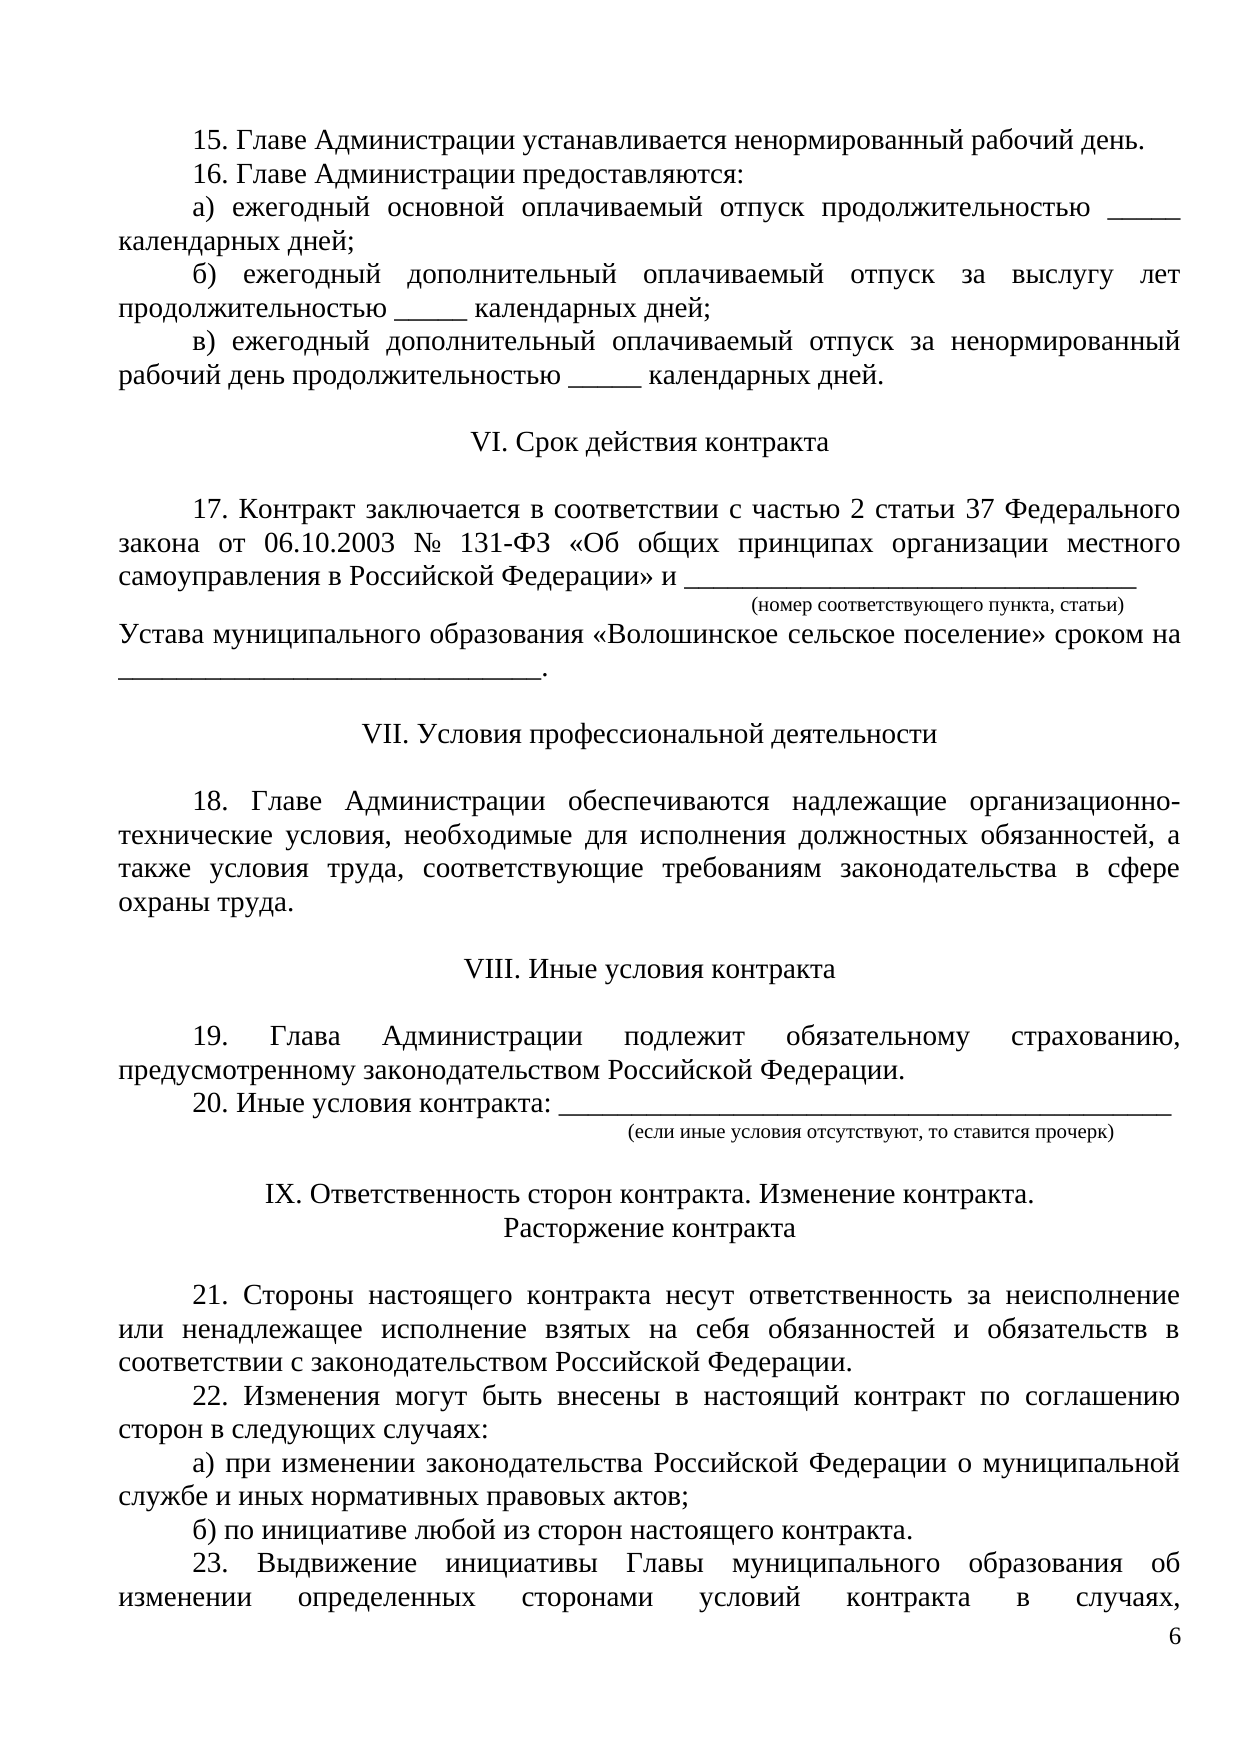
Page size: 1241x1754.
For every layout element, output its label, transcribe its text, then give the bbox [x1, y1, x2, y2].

text б) ежегодный дополнительный оплачиваемый отпуск за выслугу лет продолжительностью _____ календарных дней; [118, 256, 1181, 323]
text 18. Главе Администрации обеспечиваются надлежащие организационно-технические условия, необходимые для исполнения должностных обязанностей, а также условия труда, соответствующие требованиям законодательства в сфере охраны труда. [118, 783, 1181, 918]
text 19. Глава Администрации подлежит обязательному страхованию, предусмотренному законодательством Российской Федерации. [118, 1018, 1181, 1085]
text Расторжение контракта [118, 1210, 1181, 1244]
text 20. Иные условия контракта: __________________________________________ [118, 1085, 1181, 1119]
text а) при изменении законодательства Российской Федерации о муниципальной службе и иных нормативных правовых актов; [118, 1445, 1181, 1512]
text (если иные условия отсутствуют, то ставится прочерк) [118, 1119, 1181, 1143]
text VI. Срок действия контракта [118, 424, 1181, 458]
text 16. Главе Администрации предоставляются: [118, 156, 1181, 189]
text 17. Контракт заключается в соответствии с частью 2 статьи 37 Федерального закона от 06.10.2003 № 131-ФЗ «Об общих принципах организации местного самоуправления в Российской Федерации» и _______________________________ [118, 491, 1181, 592]
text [118, 1546, 1181, 1613]
text 22. Изменения могут быть внесены в настоящий контракт по соглашению сторон в следующих случаях: [118, 1378, 1181, 1445]
text 15. Главе Администрации устанавливается ненормированный рабочий день. [118, 122, 1181, 156]
text а) ежегодный основной оплачиваемый отпуск продолжительностью _____ календарных дней; [118, 189, 1181, 256]
text б) по инициативе любой из сторон настоящего контракта. [118, 1512, 1181, 1546]
text (номер соответствующего пункта, статьи) [118, 592, 1181, 616]
text IX. Ответственность сторон контракта. Изменение контракта. [118, 1177, 1181, 1210]
text Устава муниципального образования «Волошинское сельское поселение» сроком на _____________________________. [118, 616, 1181, 683]
text VII. Условия профессиональной деятельности [118, 716, 1181, 750]
text в) ежегодный дополнительный оплачиваемый отпуск за ненормированный рабочий день продолжительностью _____ календарных дней. [118, 323, 1181, 391]
text VIII. Иные условия контракта [118, 951, 1181, 985]
text 21. Стороны настоящего контракта несут ответственность за неисполнение или ненадлежащее исполнение взятых на себя обязанностей и обязательств в соответствии с законодательством Российской Федерации. [118, 1277, 1181, 1378]
